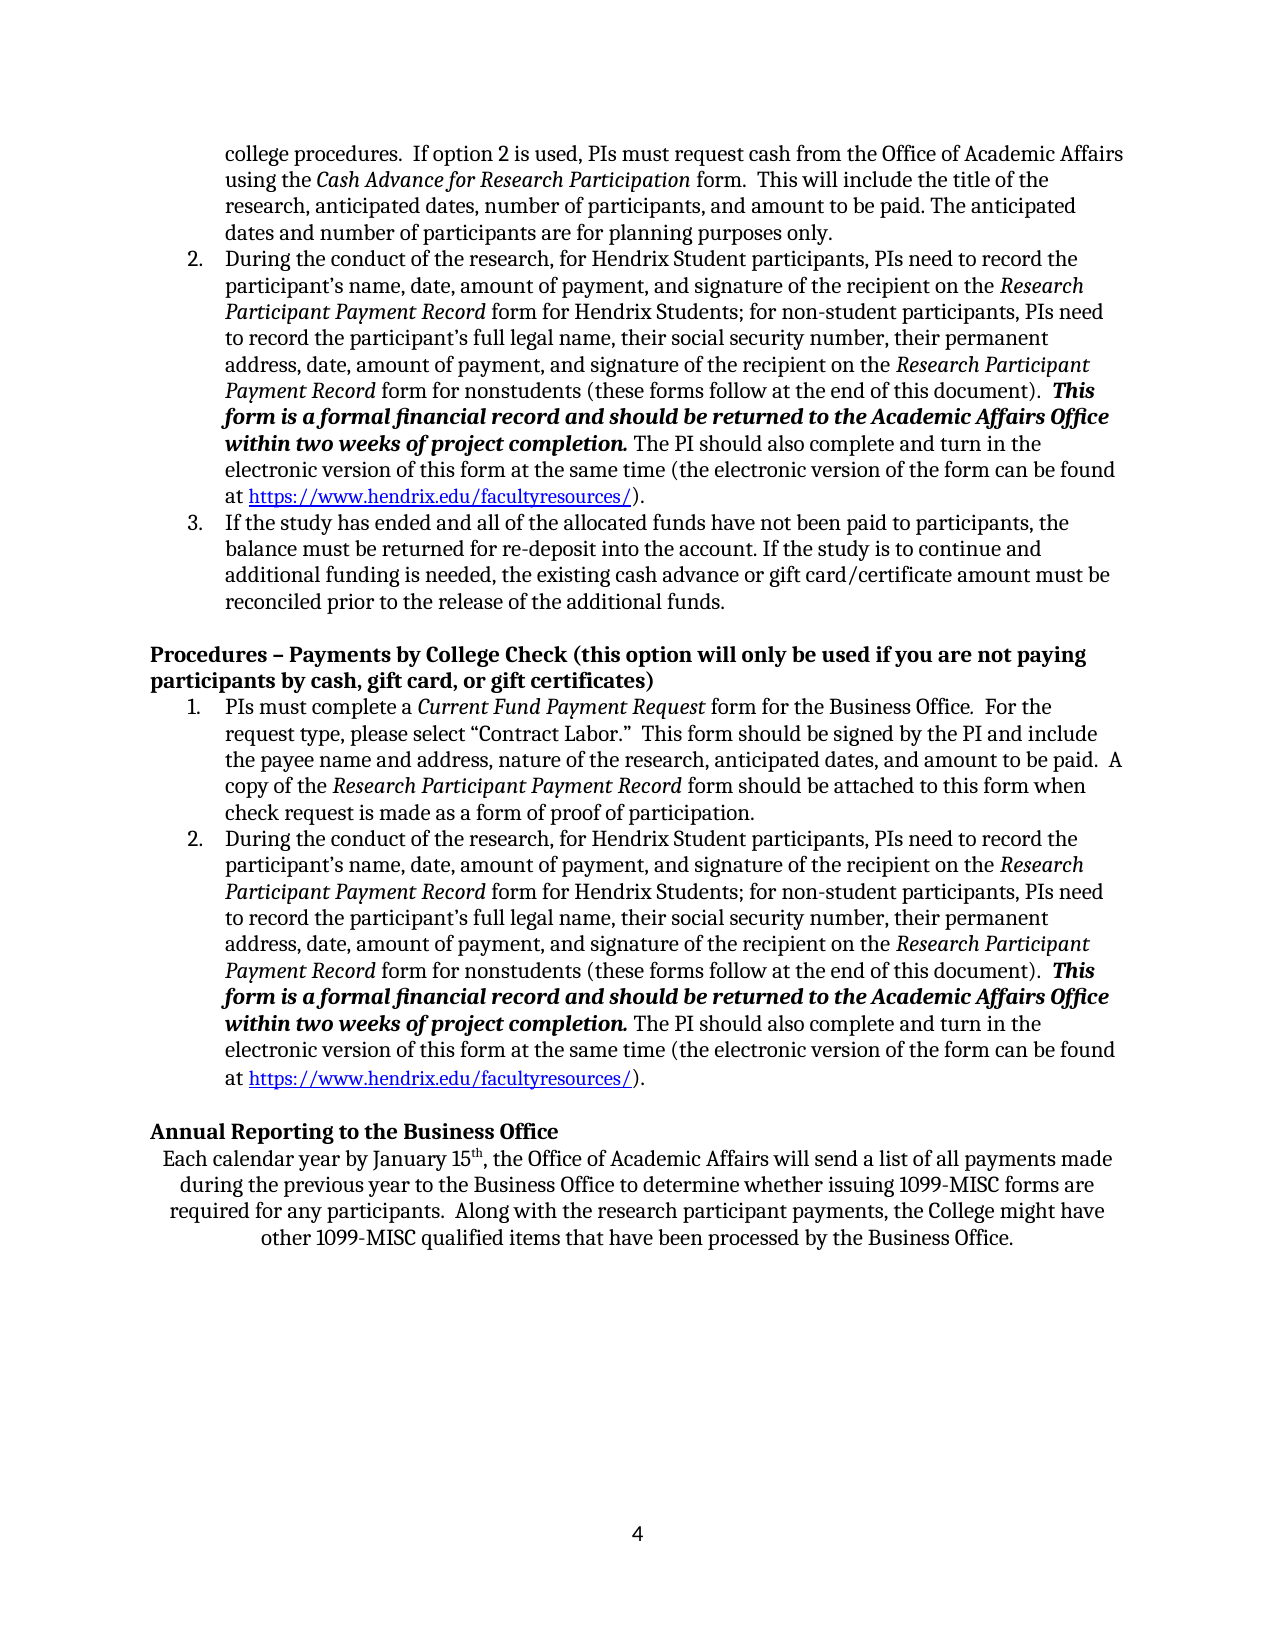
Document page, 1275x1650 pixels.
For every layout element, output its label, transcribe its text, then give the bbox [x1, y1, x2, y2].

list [187, 141, 1125, 246]
list During the conduct of the research, for Hendrix Student participants, PIs need to record the participant’s name, date, amount of payment, and signature of the recipient on the Research Participant Payment Record form for Hendrix Students; for non-student participants, PIs need to record the participant’s full legal name, their social security number, their permanent address, date, amount of payment, and signature of the recipient on the Research Participant Payment Record form for nonstudents (these forms follow at the end of this document). This form is a formal financial record and should be returned to the Academic Affairs Office within two weeks of project completion. The PI should also complete and turn in the electronic version of this form at the same time (the electronic version of the form can be found at https://www.hendrix.edu/facultyresources/). [187, 246, 1125, 509]
list PIs must complete a Current Fund Payment Request form for the Business Office. For the request type, please select “Contract Labor.” This form should be signed by the PI and include the payee name and address, nature of the research, anticipated dates, and amount to be paid. A copy of the Research Participant Payment Record form should be attached to this form when check request is made as a form of proof of participation. [187, 694, 1125, 826]
text Annual Reporting to the Business Office [150, 1119, 1125, 1145]
text Procedures – Payments by College Check (this option will only be used if you are not paying participants by cash, gift card, or gift certificates) [150, 641, 1125, 694]
list During the conduct of the research, for Hendrix Student participants, PIs need to record the participant’s name, date, amount of payment, and signature of the recipient on the Research Participant Payment Record form for Hendrix Students; for non-student participants, PIs need to record the participant’s full legal name, their social security number, their permanent address, date, amount of payment, and signature of the recipient on the Research Participant Payment Record form for nonstudents (these forms follow at the end of this document). This form is a formal financial record and should be returned to the Academic Affairs Office within two weeks of project completion. The PI should also complete and turn in the electronic version of this form at the same time (the electronic version of the form can be found at https://www.hendrix.edu/facultyresources/). [187, 826, 1125, 1091]
list If the study has ended and all of the allocated funds have not been paid to participants, the balance must be returned for re-deposit into the account. If the study is to continue and additional funding is needed, the existing cash advance or gift card/certificate amount must be reconciled prior to the release of the additional funds. [187, 509, 1125, 615]
text Each calendar year by January 15th, the Office of Academic Affairs will send a list of all payments made during the previous year to the Business Office to determine whether issuing 1099-MISC forms are required for any participants. Along with the research participant payments, the College might have other 1099-MISC qualified items that have been processed by the Business Office. [150, 1145, 1125, 1251]
